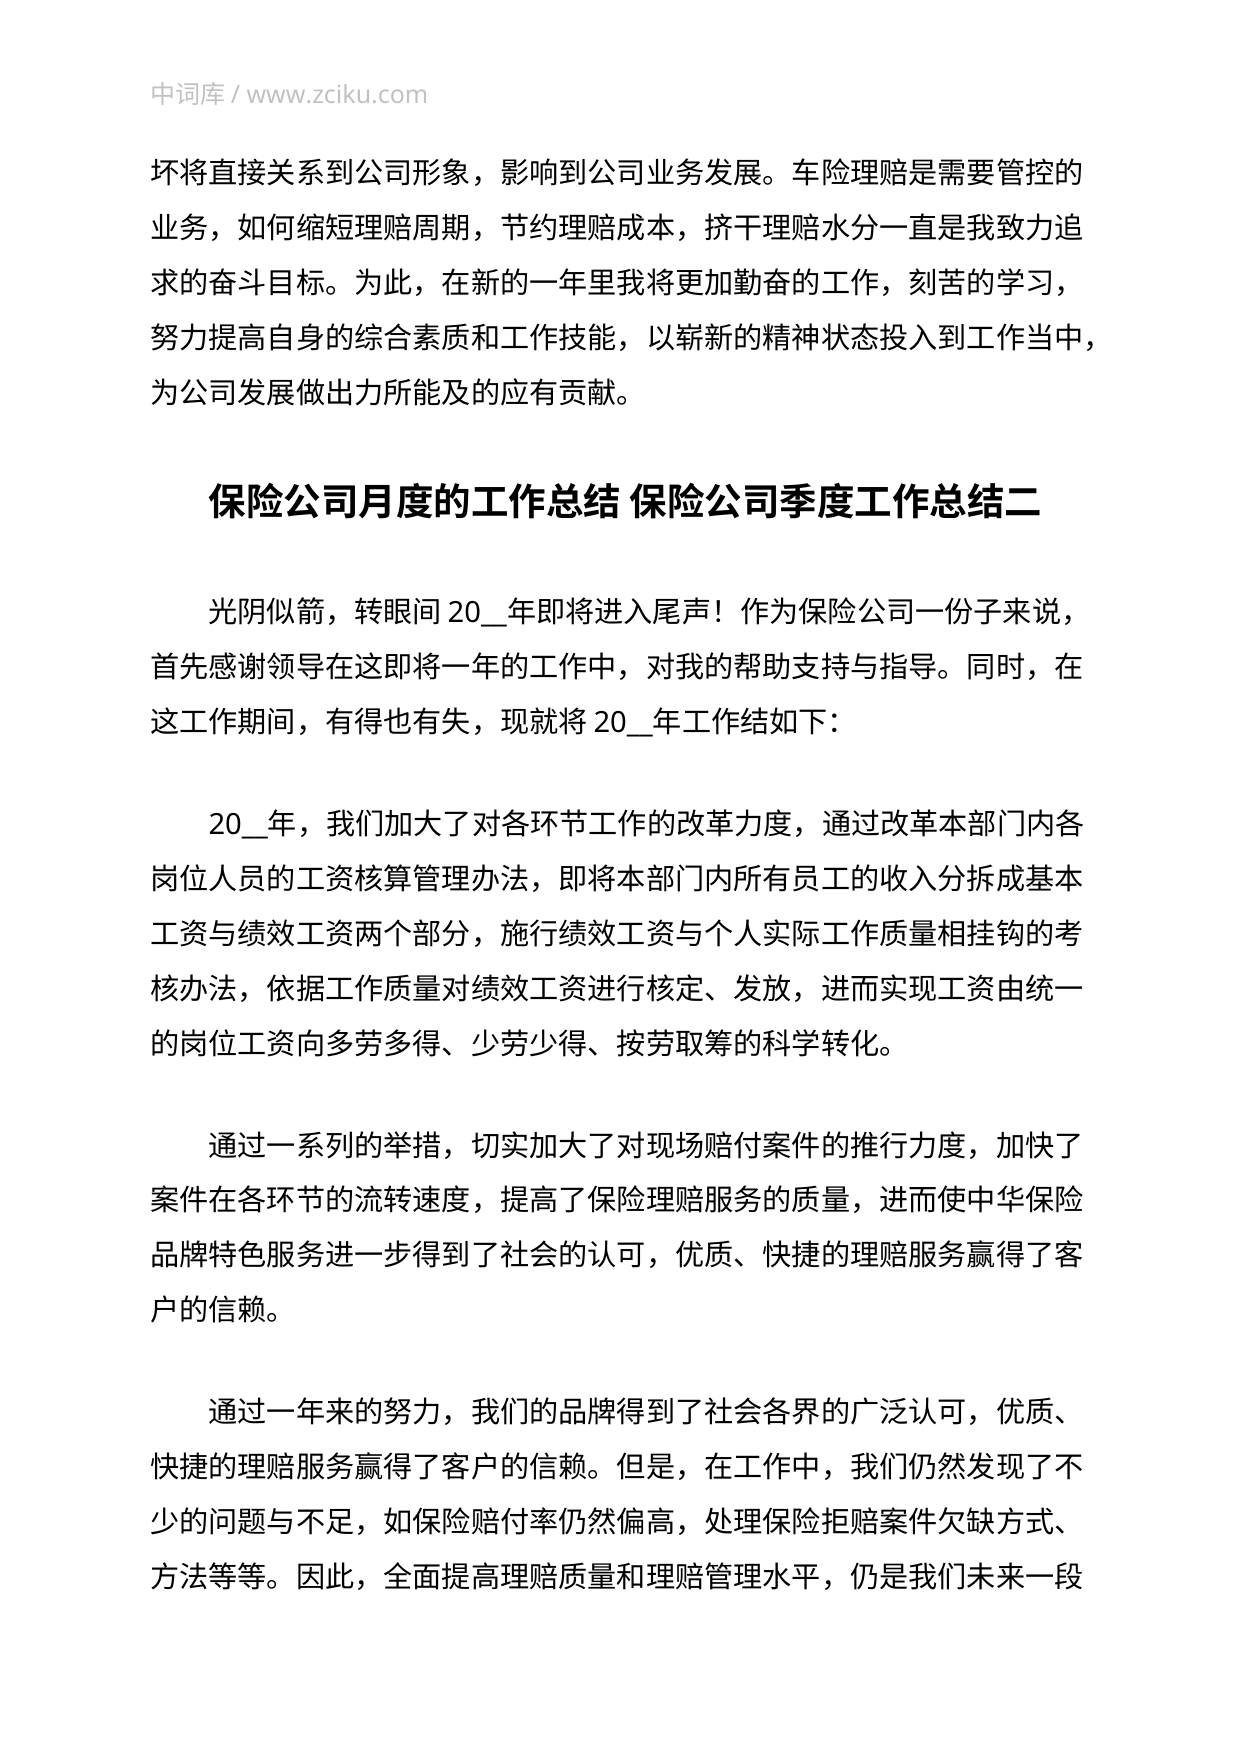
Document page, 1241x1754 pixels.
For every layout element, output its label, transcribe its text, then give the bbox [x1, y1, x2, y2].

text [150, 1388, 1090, 1596]
text 光阴似箭，转眼间20__年即将进入尾声！作为保险公司一份子来说，首先感谢领导在这即将一年的工作中，对我的帮助支持与指导。同时，在这工作期间，有得也有失，现就将20__年工作结如下： [150, 589, 1090, 741]
text 20__年，我们加大了对各环节工作的改革力度，通过改革本部门内各岗位人员的工资核算管理办法，即将本部门内所有员工的收入分拆成基本工资与绩效工资两个部分，施行绩效工资与个人实际工作质量相挂钩的考核办法，依据工作质量对绩效工资进行核定、发放，进而实现工资由统一的岗位工资向多劳多得、少劳少得、按劳取筹的科学转化。 [150, 801, 1090, 1063]
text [150, 150, 1090, 412]
text 通过一系列的举措，切实加大了对现场赔付案件的推行力度，加快了案件在各环节的流转速度，提高了保险理赔服务的质量，进而使中华保险品牌特色服务进一步得到了社会的认可，优质、快捷的理赔服务赢得了客户的信赖。 [150, 1122, 1090, 1329]
text 保险公司月度的工作总结 保险公司季度工作总结二 [150, 471, 1090, 526]
